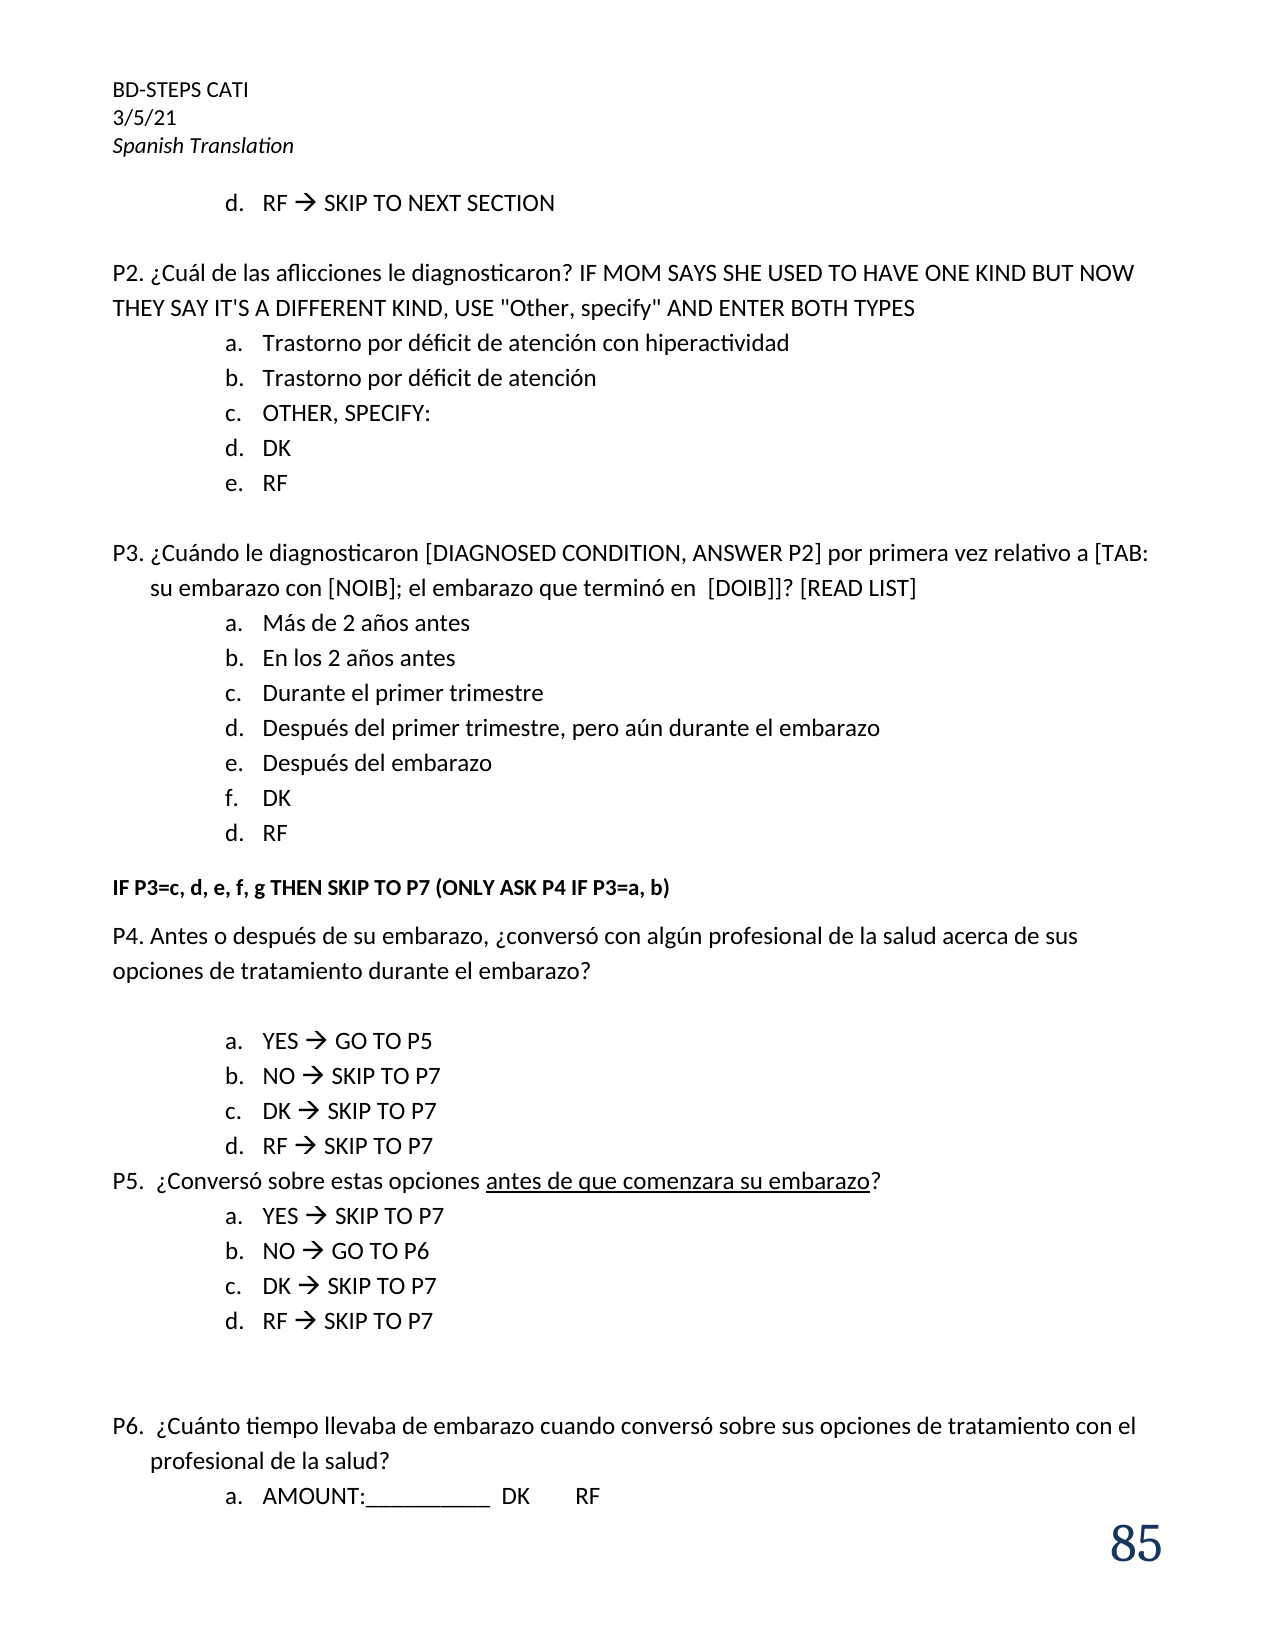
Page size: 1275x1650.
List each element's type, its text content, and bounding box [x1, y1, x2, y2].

list NO GO TO P6 [225, 1235, 1162, 1265]
list AMOUNT:__________ DK RF [225, 1480, 1162, 1510]
list RF [225, 817, 1162, 848]
list NO SKIP TO P7 [225, 1060, 1162, 1090]
list RF SKIP TO P7 [225, 1130, 1162, 1160]
list Después del primer trimestre, pero aún durante el embarazo [225, 712, 1162, 743]
list Durante el primer trimestre [225, 677, 1162, 708]
text IF P3=c, d, e, f, g THEN SKIP TO P7 (ONLY ASK P4 IF P3=a, b) [112, 873, 1162, 901]
list P5. ¿Conversó sobre estas opciones antes de que comenzara su embarazo? [112, 1165, 1162, 1195]
list Trastorno por déficit de atención [225, 362, 1162, 393]
list Más de 2 años antes [225, 607, 1162, 638]
list RF [225, 467, 1162, 498]
list DK [225, 432, 1162, 463]
list En los 2 años antes [225, 642, 1162, 673]
list P4. Antes o después de su embarazo, ¿conversó con algún profesional de la salud acerca de sus opciones de tratamiento durante el embarazo? [112, 920, 1162, 985]
list DK SKIP TO P7 [225, 1270, 1162, 1300]
list YES SKIP TO P7 [225, 1200, 1162, 1230]
list YES GO TO P5 [225, 1025, 1162, 1055]
list RF SKIP TO NEXT SECTION [225, 187, 1162, 218]
list DK [225, 782, 1162, 813]
list Después del embarazo [225, 747, 1162, 778]
list RF SKIP TO P7 [225, 1305, 1162, 1335]
list OTHER, SPECIFY: [225, 397, 1162, 428]
list P6. ¿Cuánto tiempo llevaba de embarazo cuando conversó sobre sus opciones de tratamiento con el profesional de la salud? [112, 1410, 1162, 1475]
list P3. ¿Cuándo le diagnosticaron [DIAGNOSED CONDITION, ANSWER P2] por primera vez relativo a [TAB: su embarazo con [NOIB]; el embarazo que terminó en [DOIB]]? [READ LIST] [112, 537, 1162, 603]
list P2. ¿Cuál de las aflicciones le diagnosticaron? IF MOM SAYS SHE USED TO HAVE ONE KIND BUT NOW THEY SAY IT'S A DIFFERENT KIND, USE "Other, specify" AND ENTER BOTH TYPES [112, 257, 1162, 323]
list Trastorno por déficit de atención con hiperactividad [225, 327, 1162, 358]
list DK SKIP TO P7 [225, 1095, 1162, 1125]
